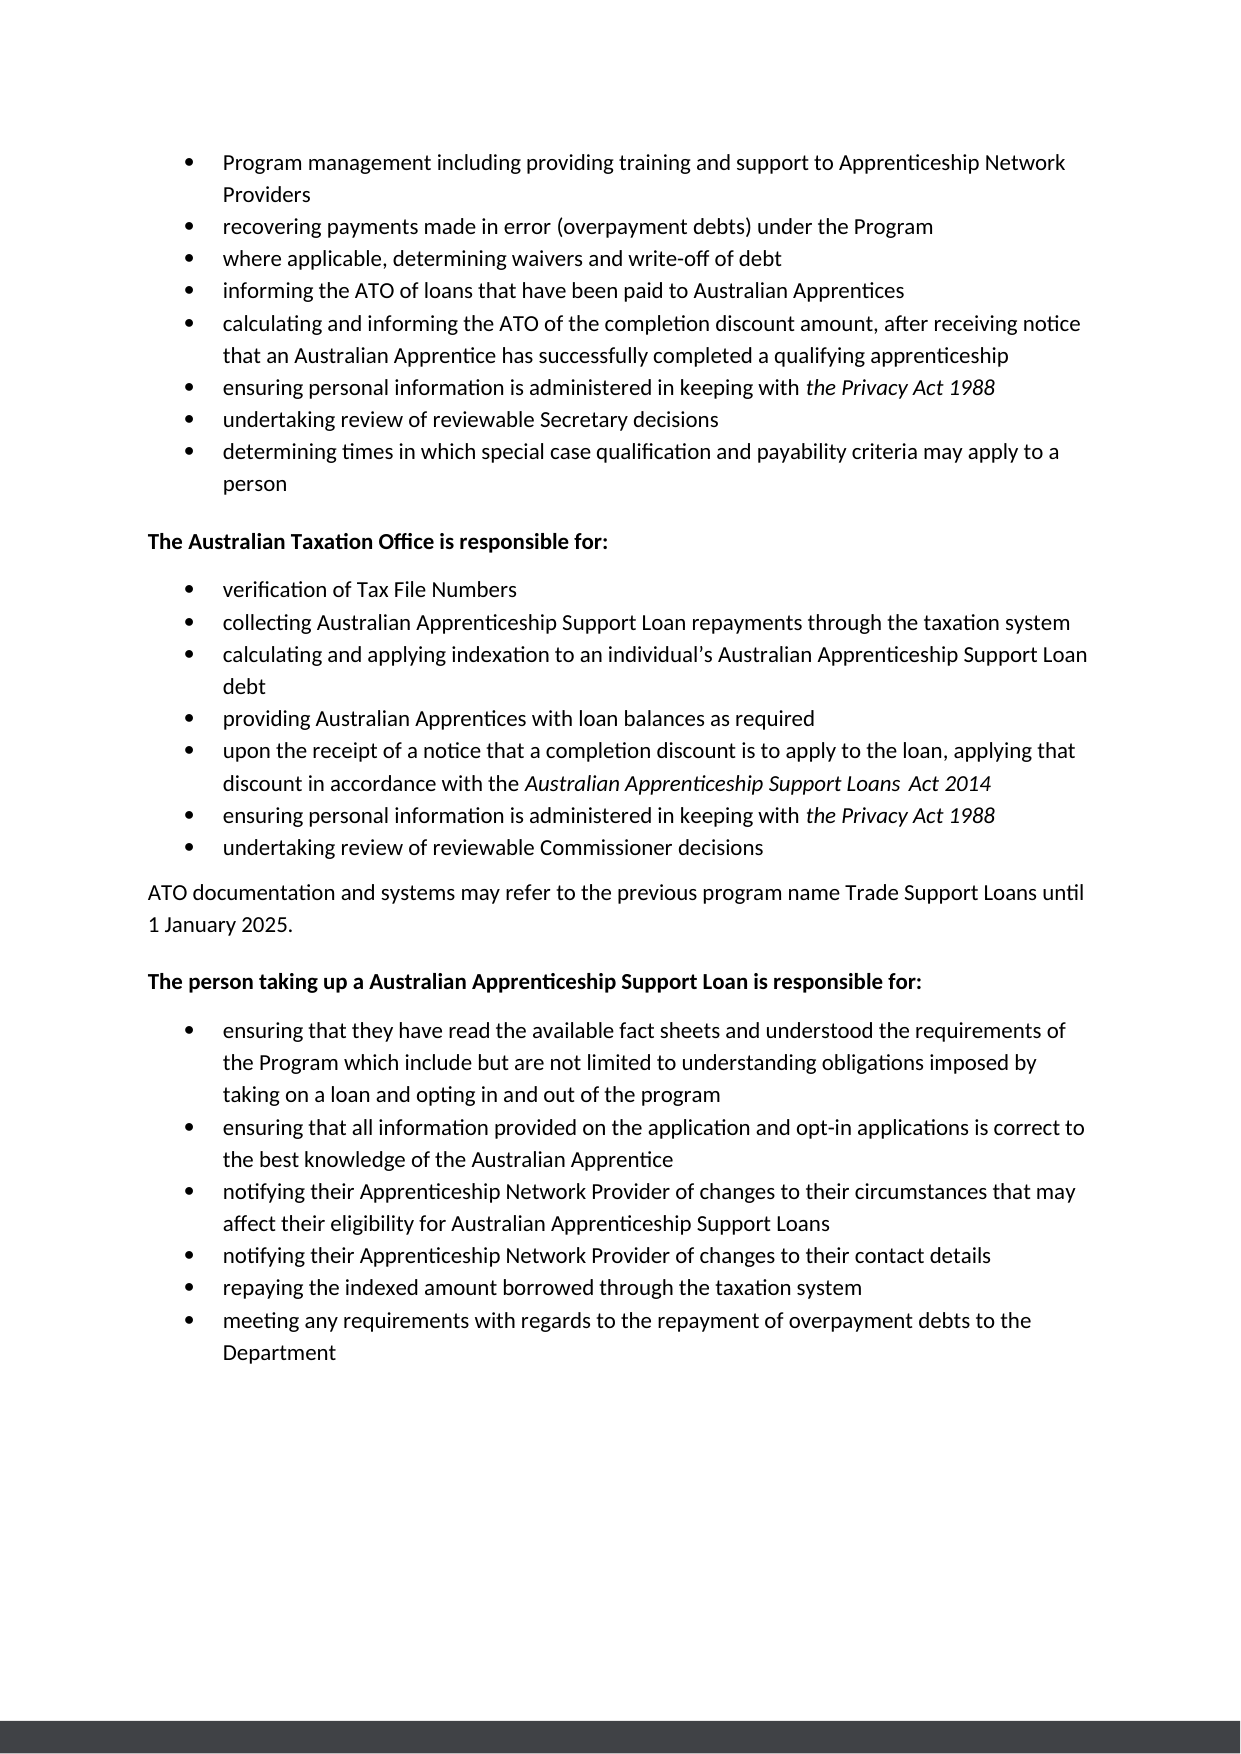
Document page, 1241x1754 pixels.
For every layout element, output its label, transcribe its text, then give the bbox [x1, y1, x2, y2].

list notifying their Apprenticeship Network Provider of changes to their circumstances that may affect their eligibility for Australian Apprenticeship Support Loans [185, 1177, 1092, 1237]
list recovering payments made in error (overpayment debts) under the Program [185, 212, 1092, 240]
list informing the ATO of loans that have been paid to Australian Apprentices [185, 276, 1092, 304]
list calculating and informing the ATO of the completion discount amount, after receiving notice that an Australian Apprentice has successfully completed a qualifying apprenticeship [185, 309, 1092, 369]
list verification of Tax File Numbers [185, 576, 1092, 604]
list ensuring that all information provided on the application and opt-in applications is correct to the best knowledge of the Australian Apprentice [185, 1113, 1092, 1173]
text The person taking up a Australian Apprenticeship Support Loan is responsible for: [148, 967, 1092, 995]
list upon the receipt of a notice that a completion discount is to apply to the loan, applying that discount in accordance with the Australian Apprenticeship Support Loans Act 2014 [185, 737, 1092, 797]
list undertaking review of reviewable Commissioner decisions [185, 833, 1092, 861]
text The Australian Taxation Office is responsible for: [148, 527, 1092, 555]
list ensuring that they have read the available fact sheets and understood the requirements of the Program which include but are not limited to understanding obligations imposed by taking on a loan and opting in and out of the program [185, 1016, 1092, 1108]
list collecting Australian Apprenticeship Support Loan repayments through the taxation system [185, 608, 1092, 636]
list ensuring personal information is administered in keeping with the Privacy Act 1988 [185, 373, 1092, 401]
list repaying the indexed amount borrowed through the taxation system [185, 1273, 1092, 1302]
list providing Australian Apprentices with loan balances as required [185, 704, 1092, 732]
list calculating and applying indexation to an individual’s Australian Apprenticeship Support Loan debt [185, 640, 1092, 700]
text ATO documentation and systems may refer to the previous program name Trade Support Loans until 1 January 2025. [148, 878, 1092, 938]
list where applicable, determining waivers and write-off of debt [185, 244, 1092, 272]
list notifying their Apprenticeship Network Provider of changes to their contact details [185, 1241, 1092, 1269]
list undertaking review of reviewable Secretary decisions [185, 405, 1092, 433]
list ensuring personal information is administered in keeping with the Privacy Act 1988 [185, 801, 1092, 829]
list determining times in which special case qualification and payability criteria may apply to a person [185, 437, 1092, 498]
list meeting any requirements with regards to the repayment of overpayment debts to the Department [185, 1306, 1092, 1366]
list Program management including providing training and support to Apprenticeship Network Providers [185, 148, 1092, 208]
